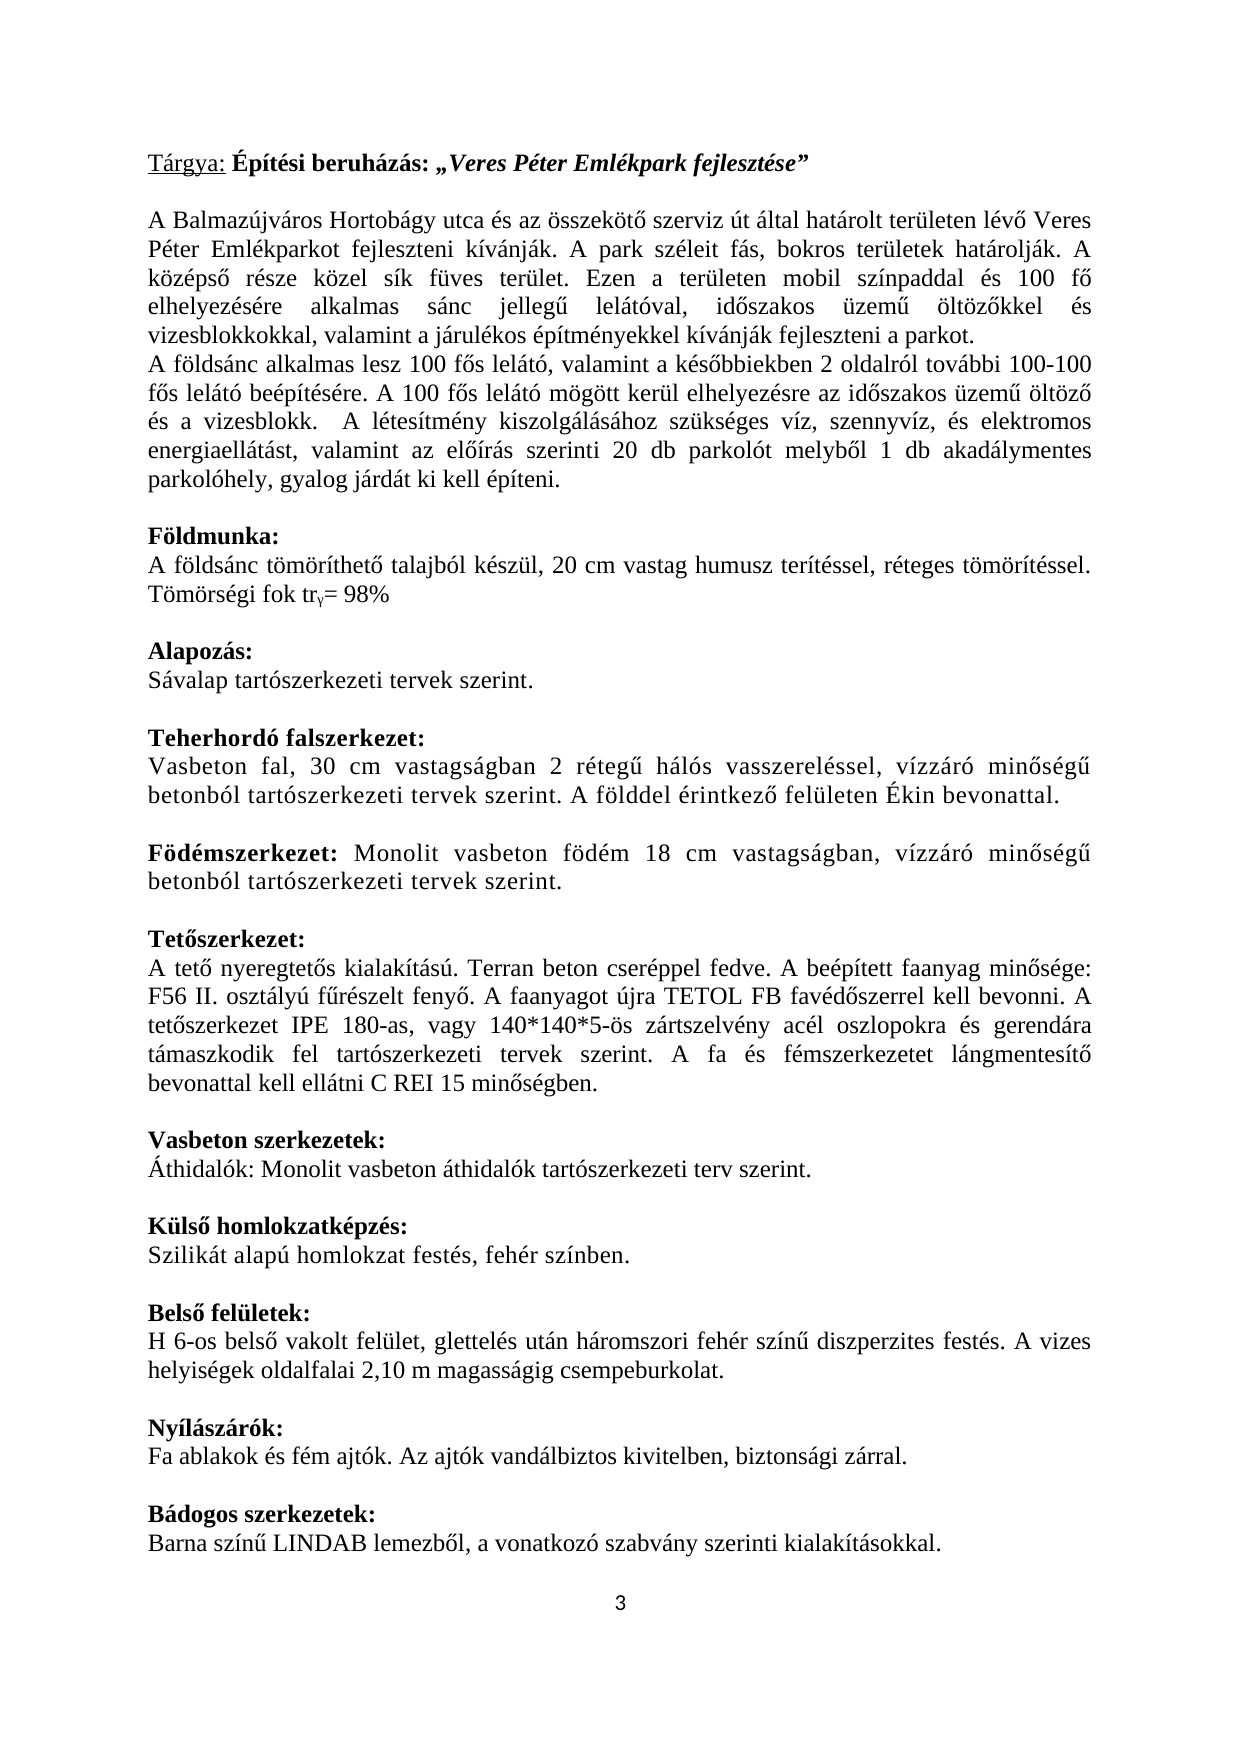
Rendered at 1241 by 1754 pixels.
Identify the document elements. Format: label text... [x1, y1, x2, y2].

text Sávalap tartószerkezeti tervek szerint. [148, 665, 1093, 694]
text Belső felületek: [148, 1298, 1093, 1326]
text Fa ablakok és fém ajtók. Az ajtók vandálbiztos kivitelben, biztonsági zárral. [148, 1441, 1093, 1470]
text Nyílászárók: [148, 1413, 1093, 1441]
text H 6-os belső vakolt felület, glettelés után háromszori fehér színű diszperzites festés. A vizes helyiségek oldalfalai 2,10 m magasságig csempeburkolat. [148, 1326, 1093, 1384]
text Födémszerkezet: Monolit vasbeton födém 18 cm vastagságban, vízzáró minőségű betonból tartószerkezeti tervek szerint. [148, 838, 1093, 895]
text Tárgya: Építési beruházás: „Veres Péter Emlékpark fejlesztése” [148, 148, 1093, 176]
text A földsánc alkalmas lesz 100 fős lelátó, valamint a későbbiekben 2 oldalról további 100-100 fős lelátó beépítésére. A 100 fős lelátó mögött kerül elhelyezésre az időszakos üzemű öltöző és a vizesblokk. A létesítmény kiszolgálásához szükséges víz, szennyvíz, és elektromos energiaellátást, valamint az előírás szerinti 20 db parkolót melyből 1 db akadálymentes parkolóhely, gyalog járdát ki kell építeni. [148, 349, 1093, 493]
text Tetőszerkezet: [148, 924, 1093, 953]
text A földsánc tömöríthető talajból készül, 20 cm vastag humusz terítéssel, réteges tömörítéssel. Tömörségi fok trγ= 98% [148, 550, 1093, 608]
text Földmunka: [148, 521, 1093, 550]
text Áthidalók: Monolit vasbeton áthidalók tartószerkezeti terv szerint. [148, 1154, 1093, 1183]
text A tető nyeregtetős kialakítású. Terran beton cseréppel fedve. A beépített faanyag minősége: F56 II. osztályú fűrészelt fenyő. A faanyagot újra TETOL FB favédőszerrel kell bevonni. A tetőszerkezet IPE 180-as, vagy 140*140*5-ös zártszelvény acél oszlopokra és gerendára támaszkodik fel tartószerkezeti tervek szerint. A fa és fémszerkezetet lángmentesítő bevonattal kell ellátni C REI 15 minőségben. [148, 953, 1093, 1096]
text A Balmazújváros Hortobágy utca és az összekötő szerviz út által határolt területen lévő Veres Péter Emlékparkot fejleszteni kívánják. A park széleit fás, bokros területek határolják. A középső része közel sík füves terület. Ezen a területen mobil színpaddal és 100 fő elhelyezésére alkalmas sánc jellegű lelátóval, időszakos üzemű öltözőkkel és vizesblokkokkal, valamint a járulékos építményekkel kívánják fejleszteni a parkot. [148, 205, 1093, 349]
text Teherhordó falszerkezet: [148, 723, 1093, 751]
text Vasbeton fal, 30 cm vastagságban 2 rétegű hálós vasszereléssel, vízzáró minőségű betonból tartószerkezeti tervek szerint. A földdel érintkező felületen Ékin bevonattal. [148, 751, 1093, 809]
text Szilikát alapú homlokzat festés, fehér színben. [148, 1240, 1093, 1269]
text Barna színű LINDAB lemezből, a vonatkozó szabvány szerinti kialakításokkal. [148, 1528, 1093, 1556]
text Vasbeton szerkezetek: [148, 1125, 1093, 1154]
text Alapozás: [148, 636, 1093, 665]
text Külső homlokzatképzés: [148, 1211, 1093, 1240]
text Bádogos szerkezetek: [148, 1499, 1093, 1528]
